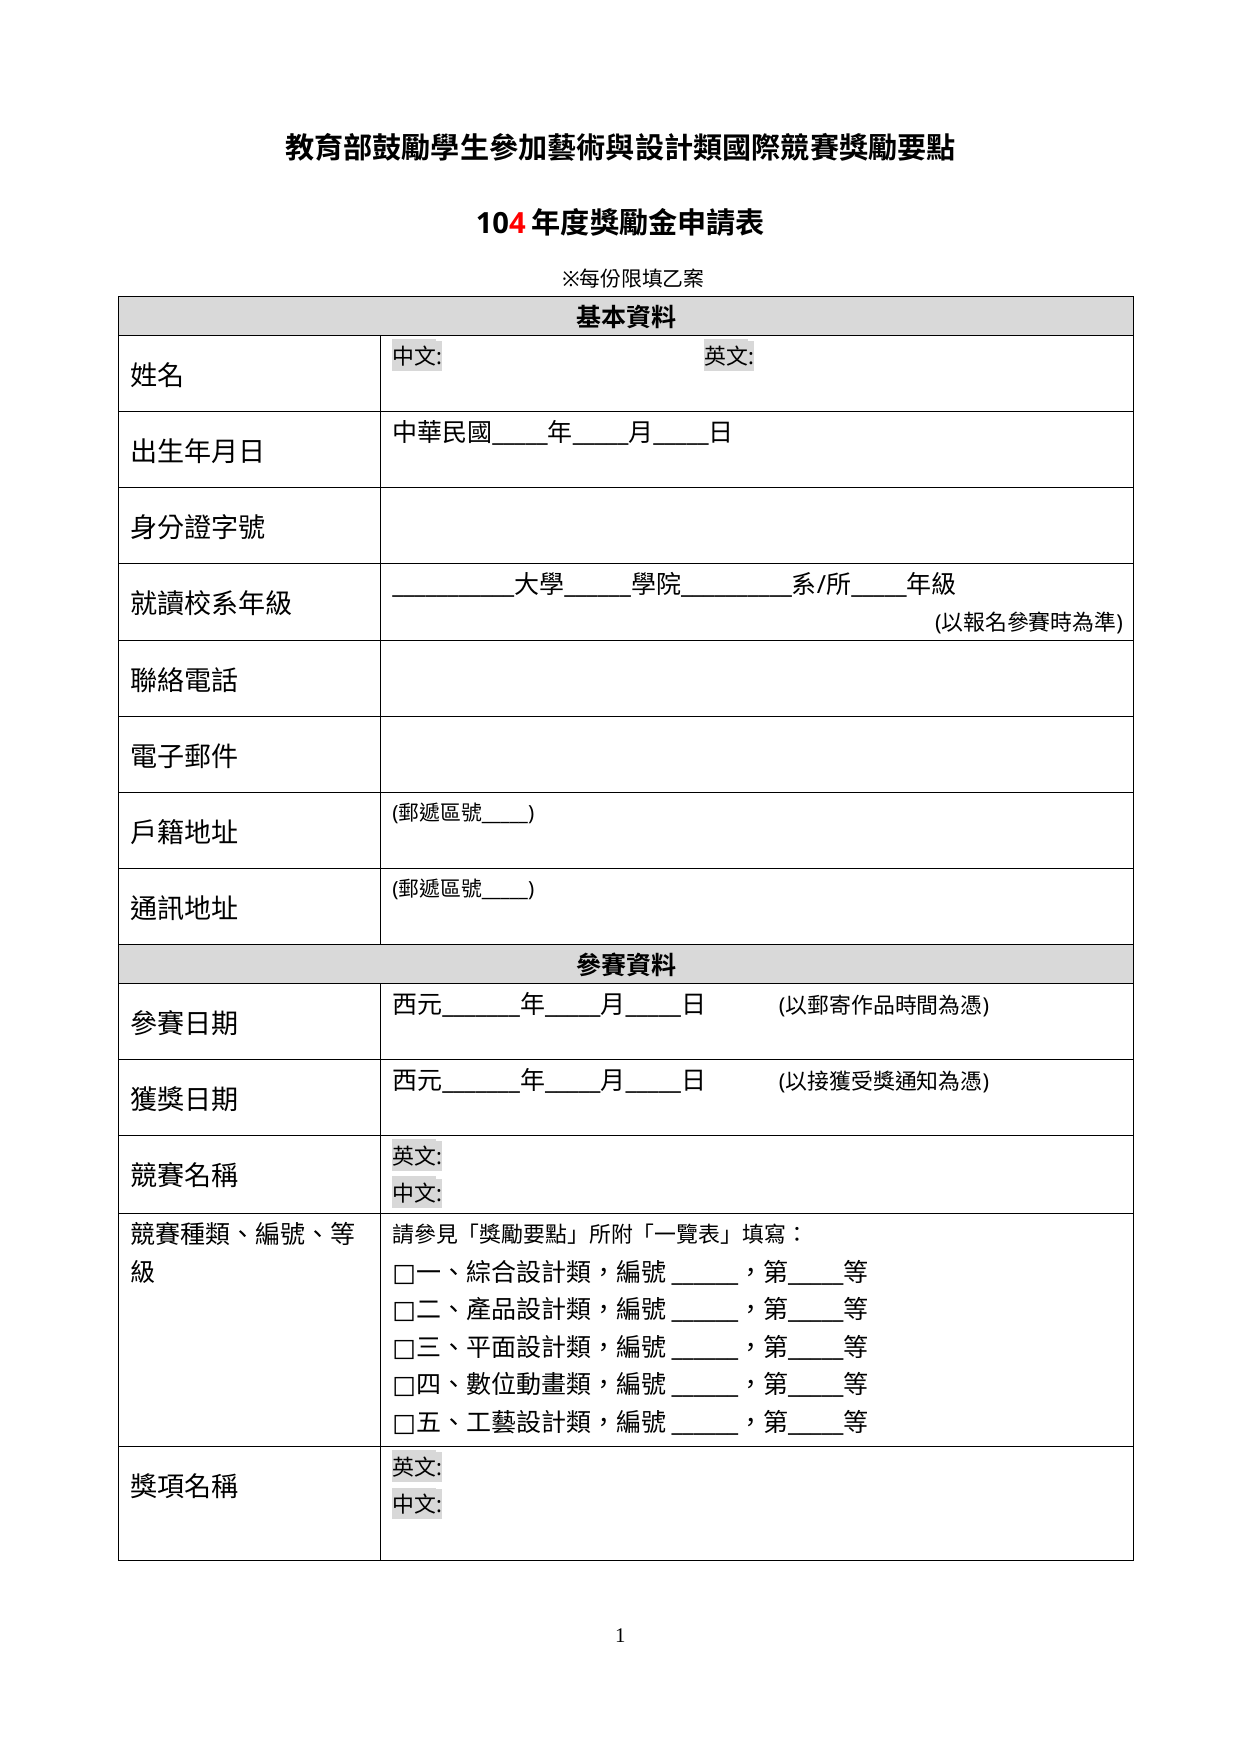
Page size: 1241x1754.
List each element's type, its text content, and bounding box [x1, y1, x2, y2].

table_cell 中文: 英文: [381, 336, 1133, 411]
table_cell 出生年月日 [119, 412, 380, 487]
table_cell 參賽資料 [119, 945, 1133, 983]
table_cell (郵遞區號_____) [381, 869, 1133, 944]
text ※每份限填乙案 [118, 258, 1122, 296]
table_cell 西元_______年_____月_____日 (以郵寄作品時間為憑) [381, 984, 1133, 1059]
table_cell 戶籍地址 [119, 793, 380, 868]
table_cell (郵遞區號_____) [381, 793, 1133, 868]
table_cell 競賽種類、編號、等級 [119, 1214, 380, 1446]
table_cell ___________大學______學院__________系/所_____年級 (以報名參賽時為準) [381, 564, 1133, 640]
table_cell 獎項名稱 [119, 1447, 380, 1559]
table_cell 聯絡電話 [119, 641, 380, 716]
table_cell [381, 717, 1133, 792]
table_cell 英文: 中文: [381, 1447, 1133, 1559]
text 104年度獎勵金申請表 [118, 183, 1122, 258]
table_cell 電子郵件 [119, 717, 380, 792]
table_cell 中華民國_____年_____月_____日 [381, 412, 1133, 487]
table_cell 獲獎日期 [119, 1060, 380, 1135]
table_cell 英文: 中文: [381, 1136, 1133, 1213]
table_cell 參賽日期 [119, 984, 380, 1059]
table_cell 競賽名稱 [119, 1136, 380, 1213]
table_header 基本資料 [119, 297, 1133, 335]
table_cell 請參見「獎勵要點」所附「一覽表」填寫： □一、綜合設計類，編號 ______，第_____等 □二、產品設計類，編號 ______，第_____等 □三、平面設計類，編號 ______，第_____等 □四、數位動畫類，編號 ______，第_____等 □五、工藝設計類，編號 ______，第_____等 [381, 1214, 1133, 1446]
table_cell 身分證字號 [119, 488, 380, 563]
table_cell 就讀校系年級 [119, 564, 380, 640]
table_cell 西元_______年_____月_____日 (以接獲受獎通知為憑) [381, 1060, 1133, 1135]
table_cell [381, 488, 1133, 563]
text 教育部鼓勵學生參加藝術與設計類國際競賽獎勵要點 [118, 108, 1122, 183]
table_cell 姓名 [119, 336, 380, 411]
table_cell [381, 641, 1133, 716]
table_cell 通訊地址 [119, 869, 380, 944]
